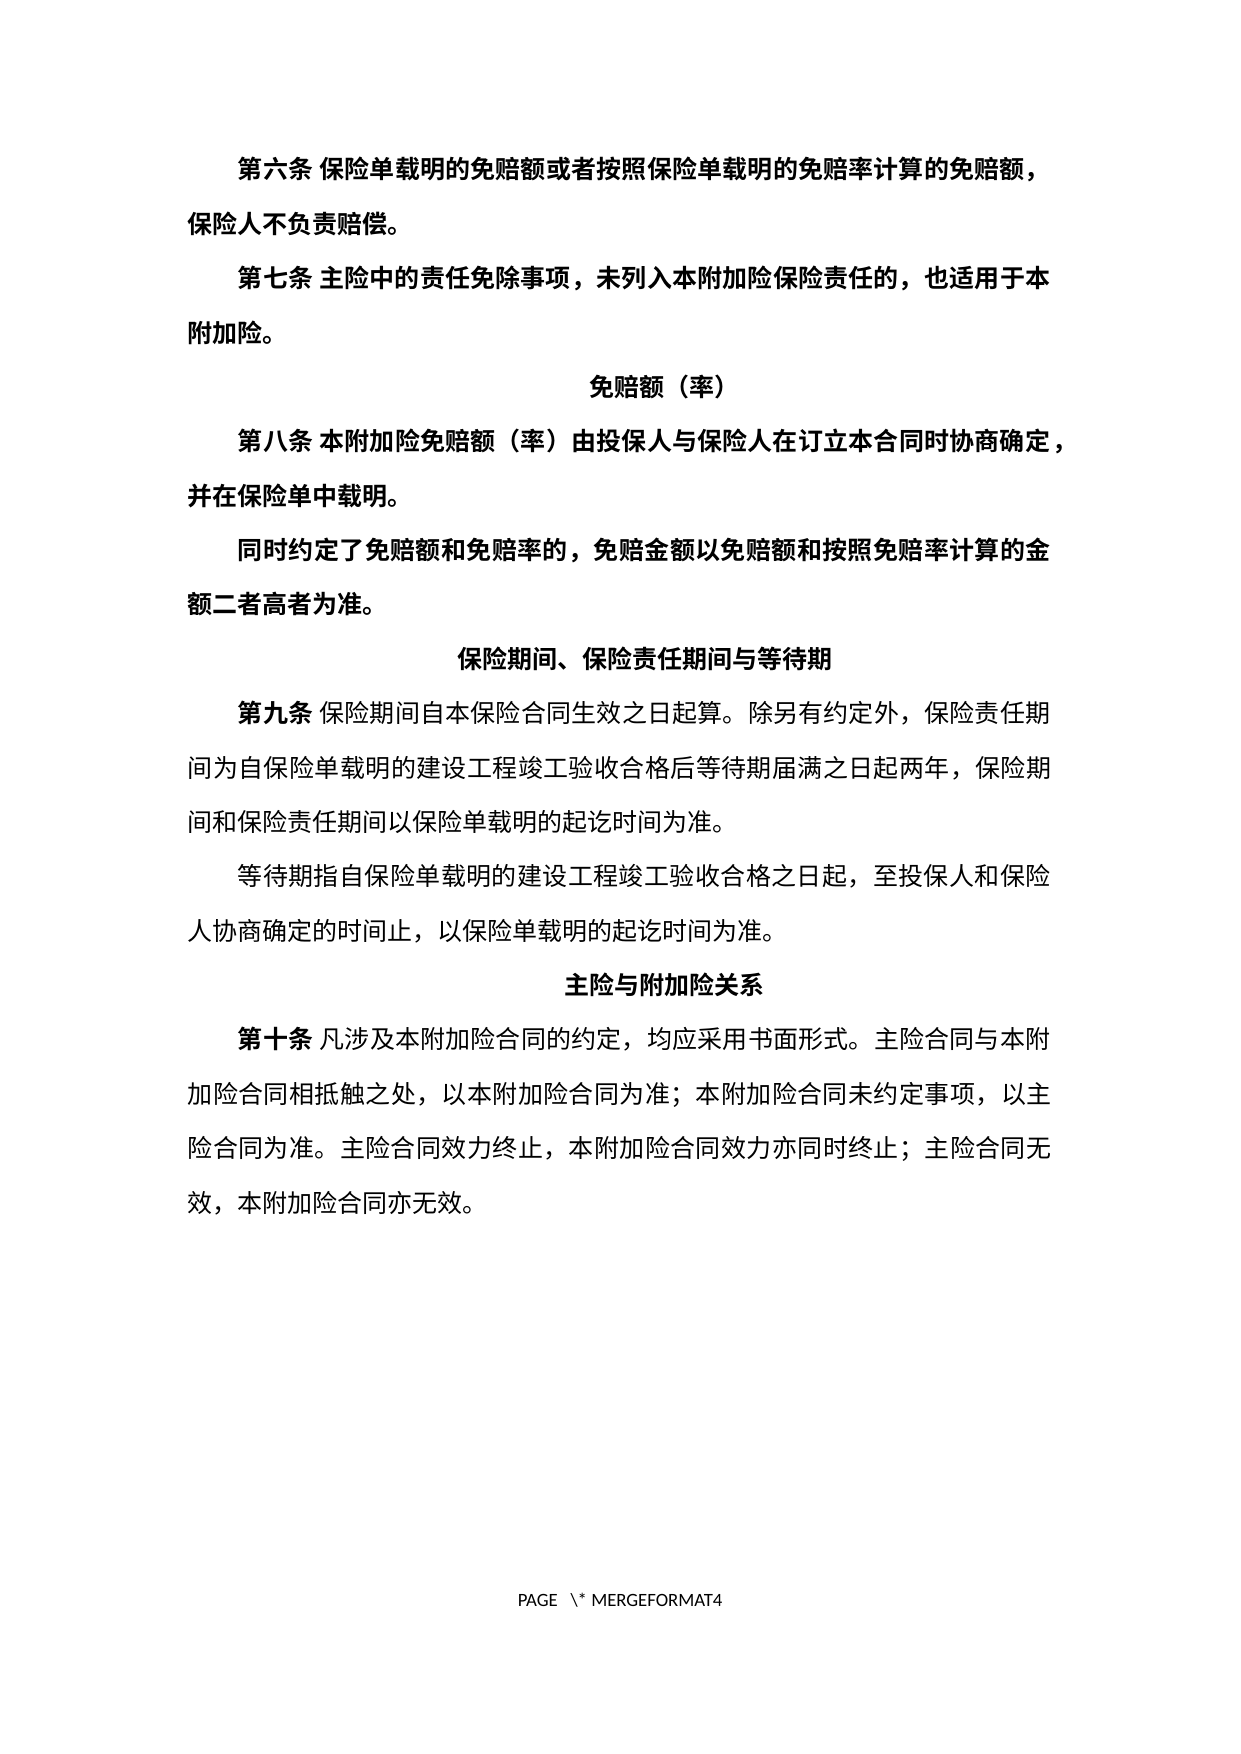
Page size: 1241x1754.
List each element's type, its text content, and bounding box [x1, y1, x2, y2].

text 第七条 主险中的责任免除事项，未列入本附加险保险责任的，也适用于本附加险。 [187, 259, 1053, 349]
text 同时约定了免赔额和免赔率的，免赔金额以免赔额和按照免赔率计算的金额二者高者为准。 [187, 531, 1053, 621]
text 第十条 凡涉及本附加险合同的约定，均应采用书面形式。主险合同与本附加险合同相抵触之处，以本附加险合同为准；本附加险合同未约定事项，以主险合同为准。主险合同效力终止，本附加险合同效力亦同时终止；主险合同无效，本附加险合同亦无效。 [187, 1020, 1053, 1219]
text 第六条 保险单载明的免赔额或者按照保险单载明的免赔率计算的免赔额，保险人不负责赔偿。 [187, 150, 1053, 241]
text 免赔额（率） [276, 367, 1053, 404]
text 主险与附加险关系 [276, 966, 1053, 1002]
text 保险期间、保险责任期间与等待期 [187, 639, 1053, 676]
text 等待期指自保险单载明的建设工程竣工验收合格之日起，至投保人和保险人协商确定的时间止，以保险单载明的起讫时间为准。 [187, 857, 1053, 947]
text 第九条 保险期间自本保险合同生效之日起算。除另有约定外，保险责任期间为自保险单载明的建设工程竣工验收合格后等待期届满之日起两年，保险期间和保险责任期间以保险单载明的起讫时间为准。 [187, 694, 1053, 839]
text 第八条 本附加险免赔额（率）由投保人与保险人在订立本合同时协商确定，并在保险单中载明。 [187, 422, 1053, 512]
